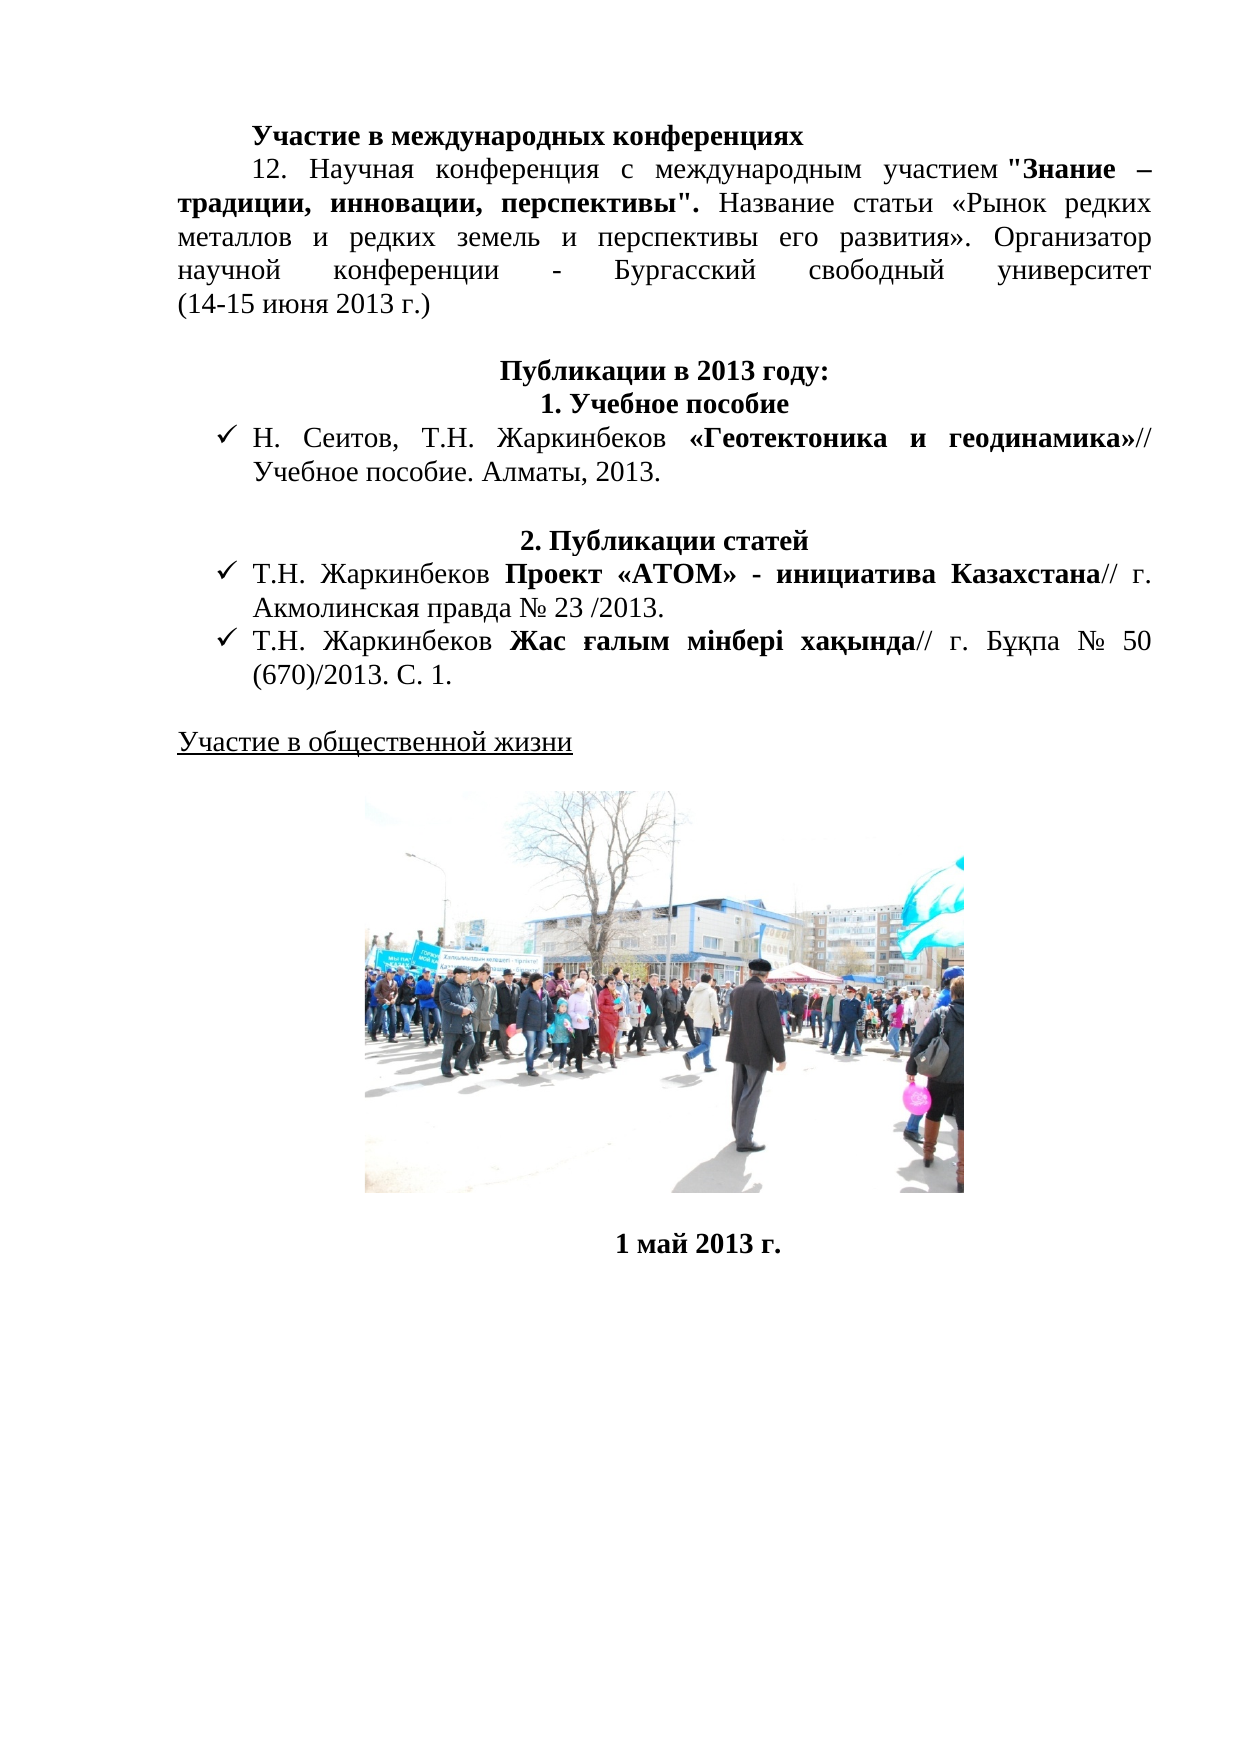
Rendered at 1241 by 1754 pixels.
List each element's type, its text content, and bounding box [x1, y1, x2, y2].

text 2. Публикации статей [177, 523, 1152, 556]
list Т.Н. Жаркинбеков Жас ғалым мінбері хақында// г. Бұқпа № 50 (670)/2013. С. 1. [215, 623, 1152, 691]
text 1 май 2013 г. [177, 1226, 1152, 1260]
text 1. Учебное пособие [177, 386, 1152, 420]
picture [364, 791, 964, 1193]
text 12. Научная конференция с международным участием "Знание – традиции, инновации, перспективы". Название статьи «Рынок редких металлов и редких земель и перспективы его развития». Организатор научной конференции - Бургасский свободный университет (14-15 июня 2013 г.) [177, 152, 1152, 319]
text Публикации в 2013 году: [177, 353, 1152, 386]
list Т.Н. Жаркинбеков Проект «АТОМ» - инициатива Казахстана// г. Акмолинская правда № 23 /2013. [215, 556, 1152, 623]
text Участие в общественной жизни [177, 724, 1152, 758]
list Н. Сеитов, Т.Н. Жаркинбеков «Геотектоника и геодинамика»// Учебное пособие. Алматы, 2013. [215, 420, 1152, 487]
text Участие в международных конференциях [177, 118, 1152, 152]
